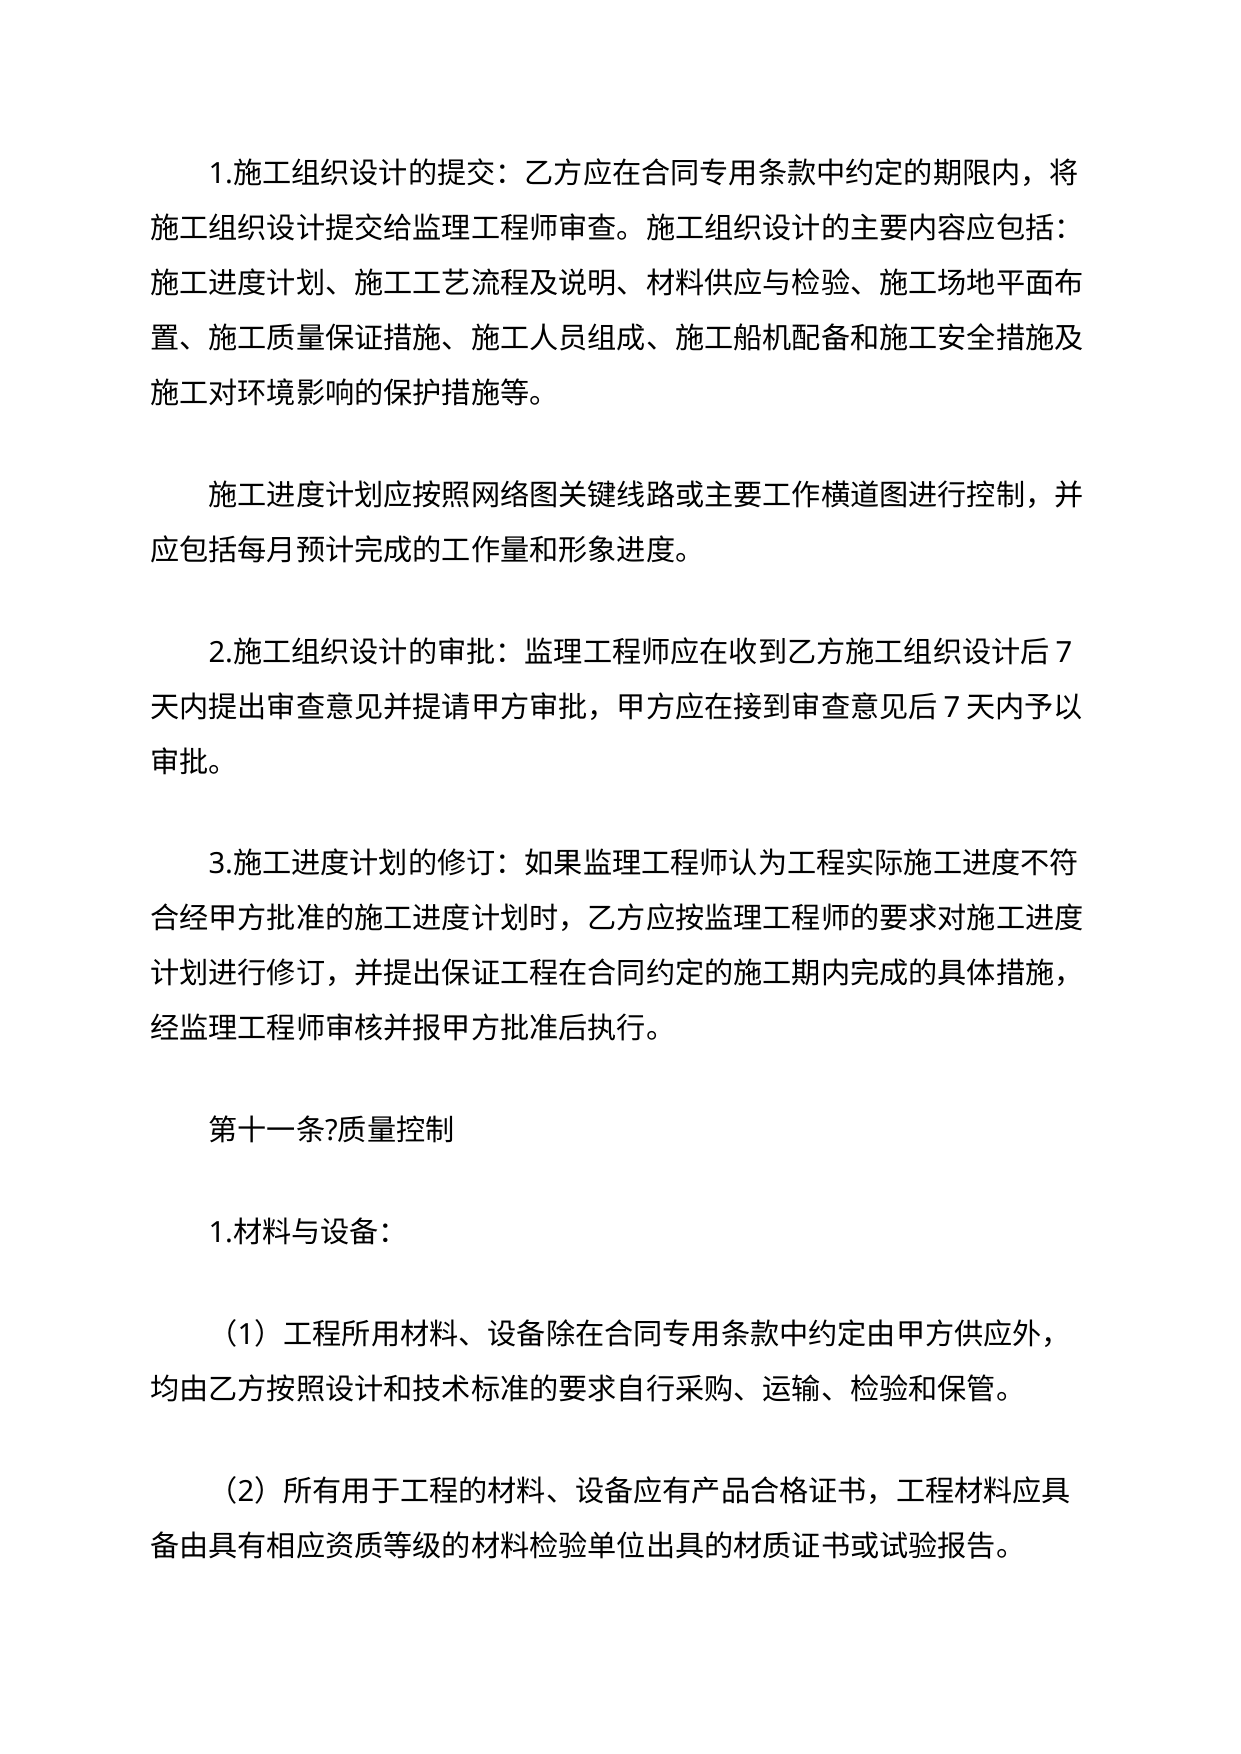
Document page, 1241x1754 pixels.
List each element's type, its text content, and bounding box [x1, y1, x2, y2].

text 1.施工组织设计的提交：乙方应在合同专用条款中约定的期限内，将施工组织设计提交给监理工程师审查。施工组织设计的主要内容应包括：施工进度计划、施工工艺流程及说明、材料供应与检验、施工场地平面布置、施工质量保证措施、施工人员组成、施工船机配备和施工安全措施及施工对环境影响的保护措施等。 [150, 150, 1090, 412]
text 施工进度计划应按照网络图关键线路或主要工作横道图进行控制，并应包括每月预计完成的工作量和形象进度。 [150, 471, 1090, 569]
text 1.材料与设备： [150, 1208, 1090, 1251]
text （2）所有用于工程的材料、设备应有产品合格证书，工程材料应具备由具有相应资质等级的材料检验单位出具的材质证书或试验报告。 [150, 1467, 1090, 1564]
text （1）工程所用材料、设备除在合同专用条款中约定由甲方供应外，均由乙方按照设计和技术标准的要求自行采购、运输、检验和保管。 [150, 1310, 1090, 1408]
text 第十一条?质量控制 [150, 1106, 1090, 1149]
text 2.施工组织设计的审批：监理工程师应在收到乙方施工组织设计后7天内提出审查意见并提请甲方审批，甲方应在接到审查意见后7天内予以审批。 [150, 628, 1090, 780]
text 3.施工进度计划的修订：如果监理工程师认为工程实际施工进度不符合经甲方批准的施工进度计划时，乙方应按监理工程师的要求对施工进度计划进行修订，并提出保证工程在合同约定的施工期内完成的具体措施，经监理工程师审核并报甲方批准后执行。 [150, 840, 1090, 1047]
